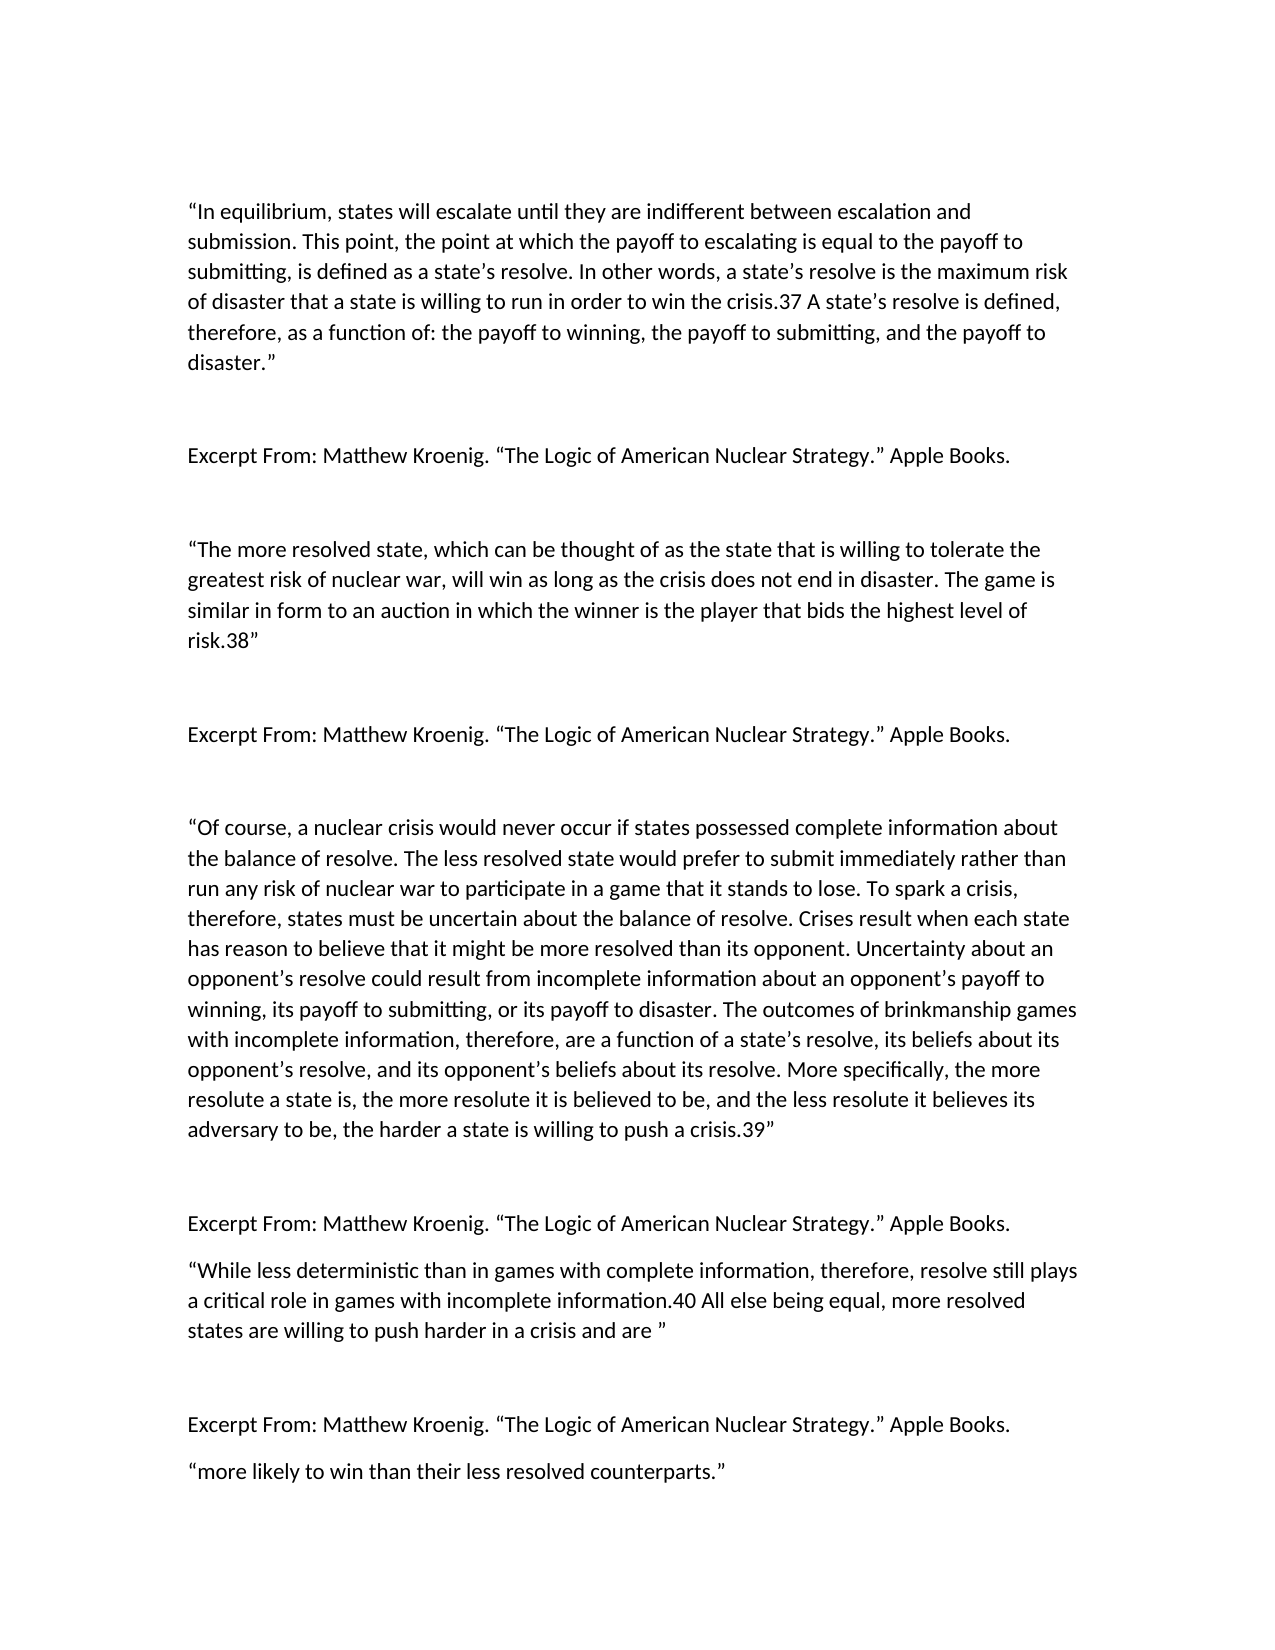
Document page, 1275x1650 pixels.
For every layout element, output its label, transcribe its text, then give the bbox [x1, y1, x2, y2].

text “While less deterministic than in games with complete information, therefore, resolve still plays a critical role in games with incomplete information.40 All else being equal, more resolved states are willing to push harder in a crisis and are ” [187, 1256, 1087, 1345]
text Excerpt From: Matthew Kroenig. “The Logic of American Nuclear Strategy.” Apple Books. [187, 1209, 1087, 1237]
text Excerpt From: Matthew Kroenig. “The Logic of American Nuclear Strategy.” Apple Books. [187, 442, 1087, 470]
text “Of course, a nuclear crisis would never occur if states possessed complete information about the balance of resolve. The less resolved state would prefer to submit immediately rather than run any risk of nuclear war to participate in a game that it stands to lose. To spark a crisis, therefore, states must be uncertain about the balance of resolve. Crises result when each state has reason to believe that it might be more resolved than its opponent. Uncertainty about an opponent’s resolve could result from incomplete information about an opponent’s payoff to winning, its payoff to submitting, or its payoff to disaster. The outcomes of brinkmanship games with incomplete information, therefore, are a function of a state’s resolve, its beliefs about its opponent’s resolve, and its opponent’s beliefs about its resolve. More specifically, the more resolute a state is, the more resolute it is believed to be, and the less resolute it believes its adversary to be, the harder a state is willing to push a crisis.39” [187, 813, 1087, 1144]
text “The more resolved state, which can be thought of as the state that is willing to tolerate the greatest risk of nuclear war, will win as long as the crisis does not end in disaster. The game is similar in form to an auction in which the winner is the player that bids the highest level of risk.38” [187, 535, 1087, 654]
text Excerpt From: Matthew Kroenig. “The Logic of American Nuclear Strategy.” Apple Books. [187, 720, 1087, 748]
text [187, 1410, 1087, 1438]
text “In equilibrium, states will escalate until they are indifferent between escalation and submission. This point, the point at which the payoff to escalating is equal to the payoff to submitting, is defined as a state’s resolve. In other words, a state’s resolve is the maximum risk of disaster that a state is willing to run in order to win the crisis.37 A state’s resolve is defined, therefore, as a function of: the payoff to winning, the payoff to submitting, and the payoff to disaster.” [187, 197, 1087, 376]
text “more likely to win than their less resolved counterparts.” [187, 1457, 1087, 1485]
